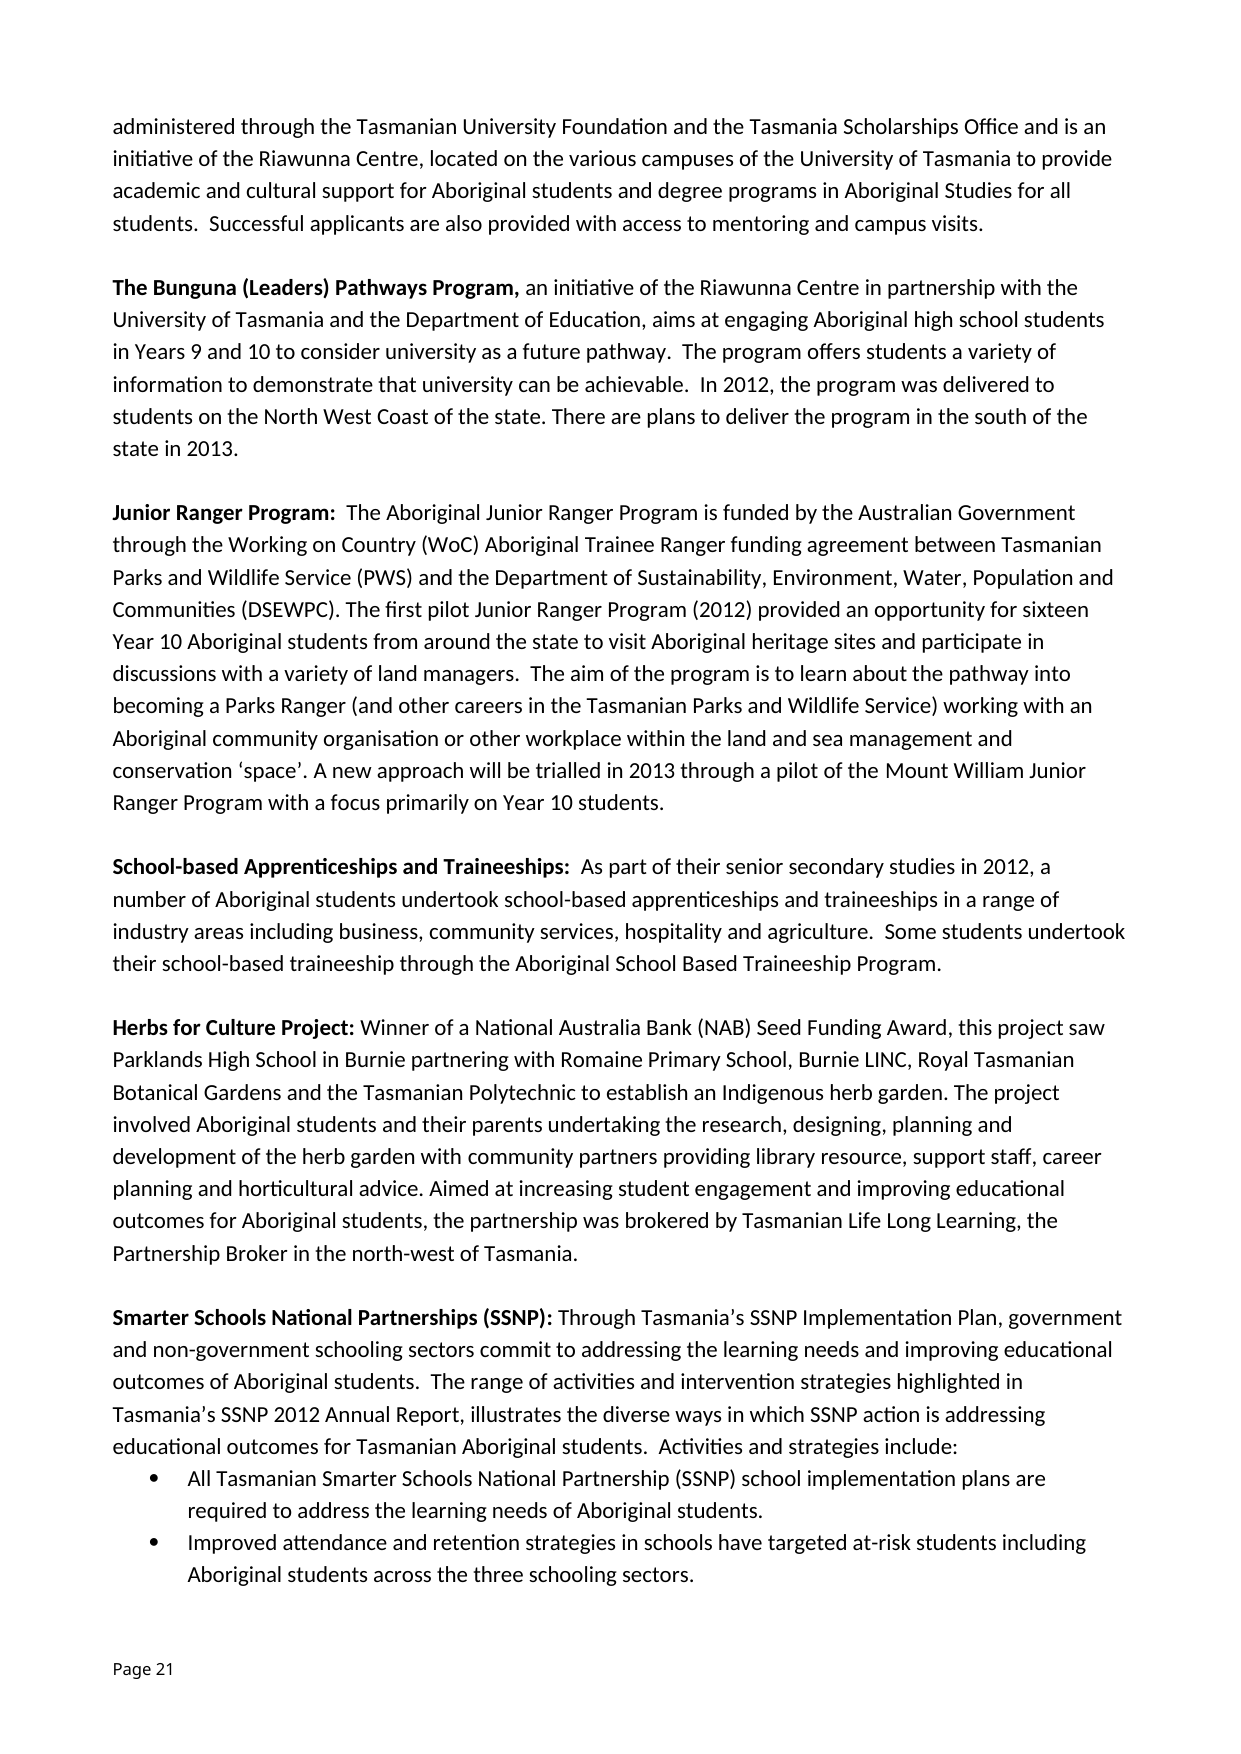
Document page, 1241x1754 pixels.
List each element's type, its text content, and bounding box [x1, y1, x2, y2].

list All Tasmanian Smarter Schools National Partnership (SSNP) school implementation plans are required to address the learning needs of Aboriginal students. [150, 1464, 1128, 1524]
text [112, 112, 1128, 237]
text The Bunguna (Leaders) Pathways Program, an initiative of the Riawunna Centre in partnership with the University of Tasmania and the Department of Education, aims at engaging Aboriginal high school students in Years 9 and 10 to consider university as a future pathway. The program offers students a variety of information to demonstrate that university can be achievable. In 2012, the program was delivered to students on the North West Coast of the state. There are plans to deliver the program in the south of the state in 2013. [112, 273, 1128, 462]
text Smarter Schools National Partnerships (SSNP): Through Tasmania’s SSNP Implementation Plan, government and non-government schooling sectors commit to addressing the learning needs and improving educational outcomes of Aboriginal students. The range of activities and intervention strategies highlighted in Tasmania’s SSNP 2012 Annual Report, illustrates the diverse ways in which SSNP action is addressing educational outcomes for Tasmanian Aboriginal students. Activities and strategies include: [112, 1303, 1128, 1460]
text Herbs for Culture Project: Winner of a National Australia Bank (NAB) Seed Funding Award, this project saw Parklands High School in Burnie partnering with Romaine Primary School, Burnie LINC, Royal Tasmanian Botanical Gardens and the Tasmanian Polytechnic to establish an Indigenous herb garden. The project involved Aboriginal students and their parents undertaking the research, designing, planning and development of the herb garden with community partners providing library resource, support staff, career planning and horticultural advice. Aimed at increasing student engagement and improving educational outcomes for Aboriginal students, the partnership was brokered by Tasmanian Life Long Learning, the Partnership Broker in the north-west of Tasmania. [112, 1013, 1128, 1267]
list Improved attendance and retention strategies in schools have targeted at-risk students including Aboriginal students across the three schooling sectors. [150, 1528, 1128, 1589]
text School-based Apprenticeships and Traineeships: As part of their senior secondary studies in 2012, a number of Aboriginal students undertook school-based apprenticeships and traineeships in a range of industry areas including business, community services, hospitality and agriculture. Some students undertook their school-based traineeship through the Aboriginal School Based Traineeship Program. [112, 852, 1128, 977]
text Junior Ranger Program: The Aboriginal Junior Ranger Program is funded by the Australian Government through the Working on Country (WoC) Aboriginal Trainee Ranger funding agreement between Tasmanian Parks and Wildlife Service (PWS) and the Department of Sustainability, Environment, Water, Population and Communities (DSEWPC). The first pilot Junior Ranger Program (2012) provided an opportunity for sixteen Year 10 Aboriginal students from around the state to visit Aboriginal heritage sites and participate in discussions with a variety of land managers. The aim of the program is to learn about the pathway into becoming a Parks Ranger (and other careers in the Tasmanian Parks and Wildlife Service) working with an Aboriginal community organisation or other workplace within the land and sea management and conservation ‘space’. A new approach will be trialled in 2013 through a pilot of the Mount William Junior Ranger Program with a focus primarily on Year 10 students. [112, 498, 1128, 816]
